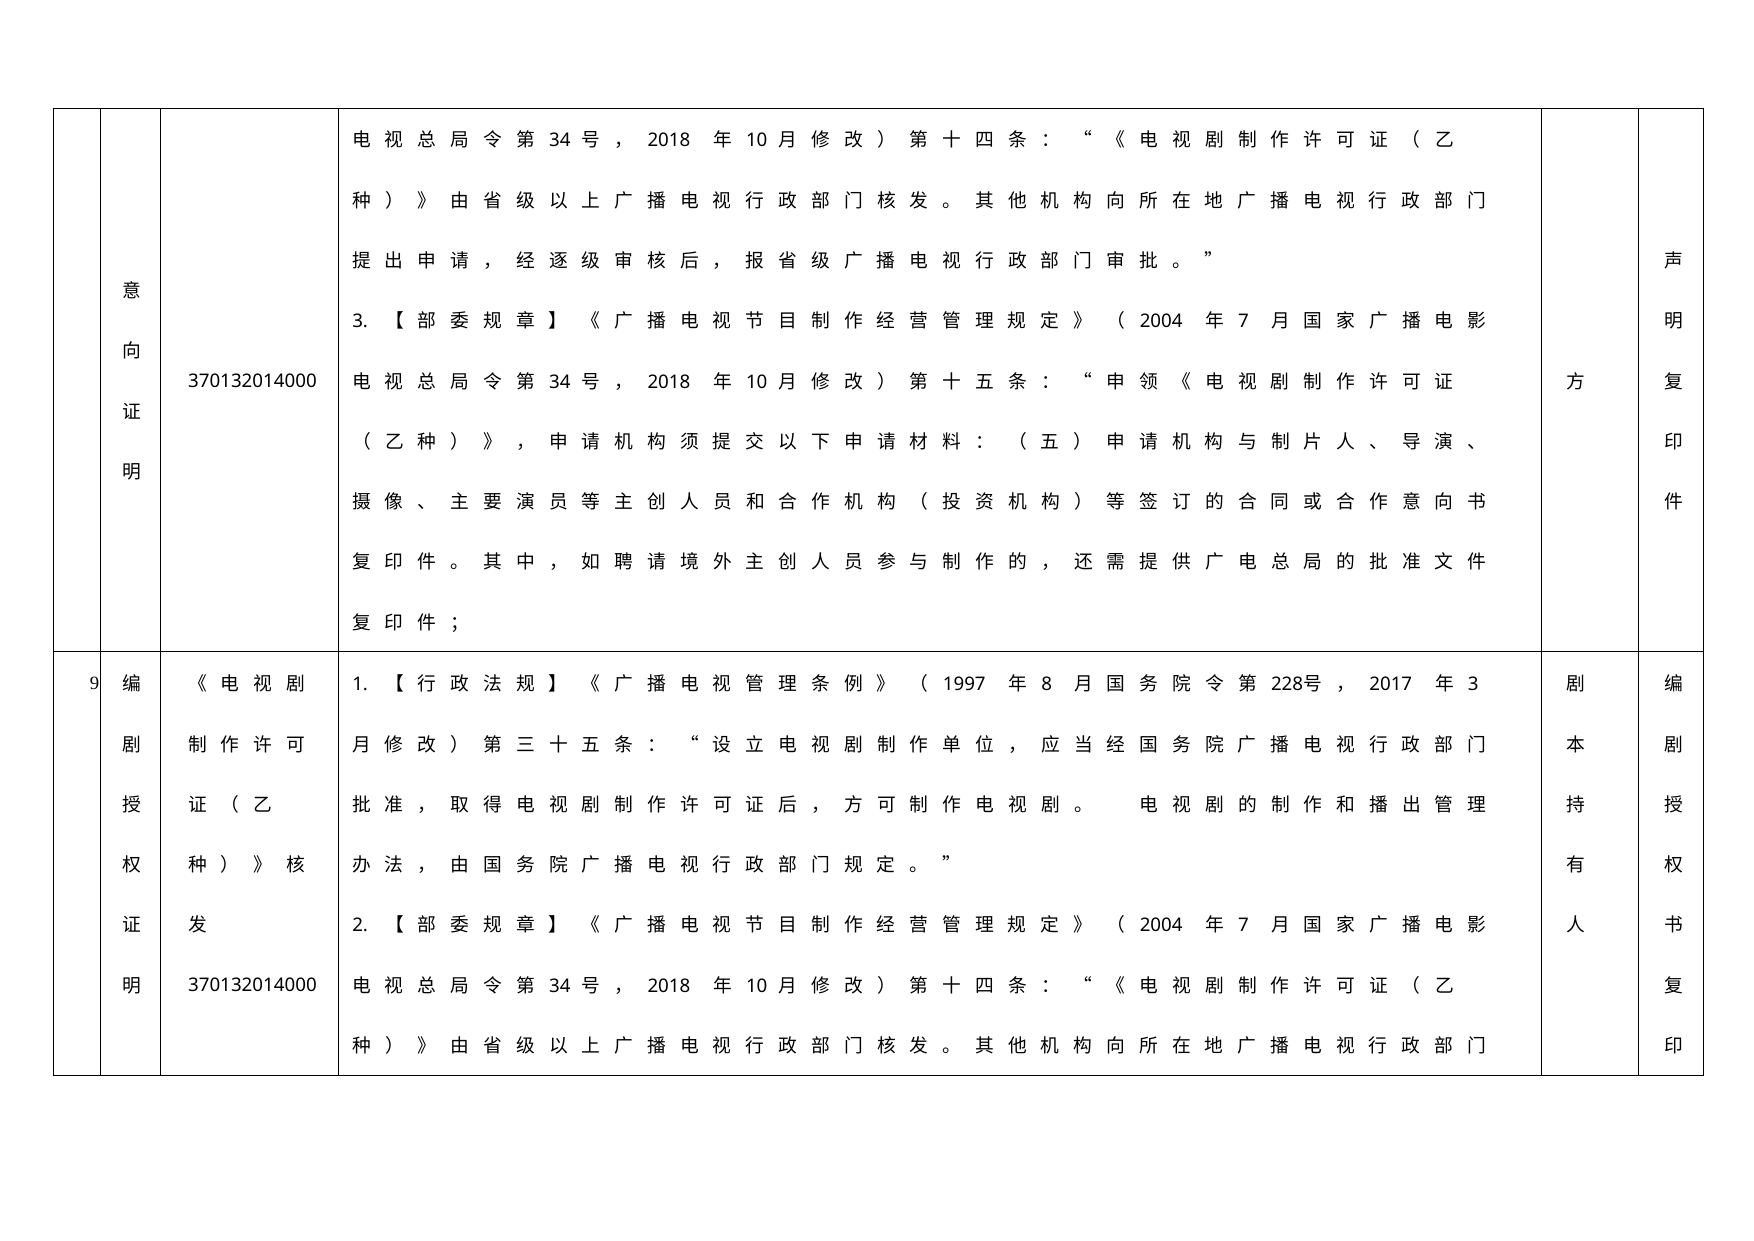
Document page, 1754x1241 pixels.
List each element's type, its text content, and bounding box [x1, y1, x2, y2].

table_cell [161, 109, 338, 651]
table_cell 编剧授权书复印件 [1639, 652, 1703, 1074]
table_cell 合作甲乙双方 [1542, 109, 1638, 651]
table_cell 9 [54, 652, 100, 1074]
table_cell 编剧授权证明 [101, 652, 160, 1074]
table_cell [339, 652, 1541, 1074]
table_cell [339, 109, 1541, 651]
table_cell 合同或合作意向证明 [101, 109, 160, 651]
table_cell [161, 652, 338, 1074]
table_cell 剧本持有人 [1542, 652, 1638, 1074]
table_cell 8 [54, 109, 100, 651]
table_cell 合同或合作声明复印件 [1639, 109, 1703, 651]
